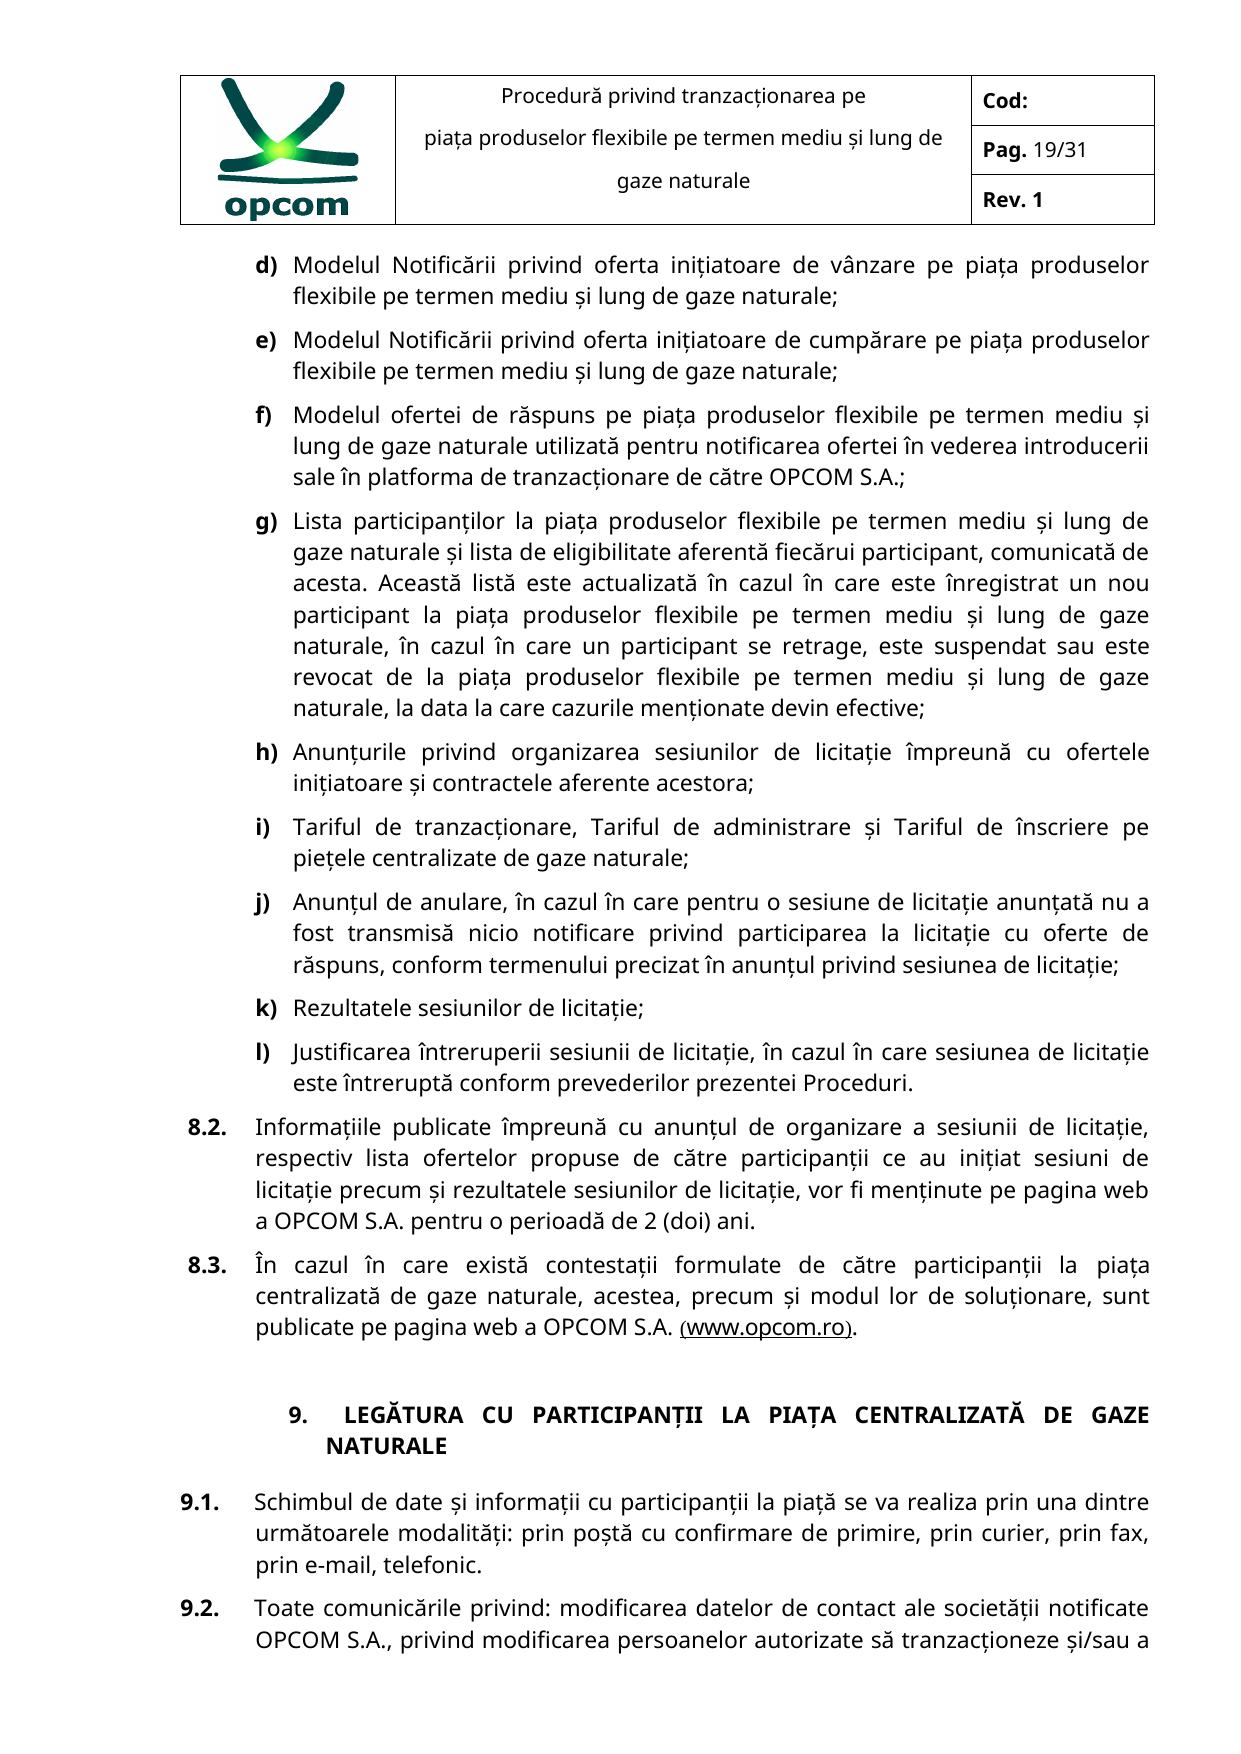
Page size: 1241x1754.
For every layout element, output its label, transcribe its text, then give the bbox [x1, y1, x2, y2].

list Rezultatele sesiunilor de licitație; [255, 992, 1150, 1023]
list Tariful de tranzacționare, Tariful de administrare și Tariful de înscriere pe piețele centralizate de gaze naturale; [255, 811, 1150, 873]
list Lista participanților la piața produselor flexibile pe termen mediu și lung de gaze naturale și lista de eligibilitate aferentă fiecărui participant, comunicată de acesta. Această listă este actualizată în cazul în care este înregistrat un nou participant la piața produselor flexibile pe termen mediu și lung de gaze naturale, în cazul în care un participant se retrage, este suspendat sau este revocat de la piața produselor flexibile pe termen mediu și lung de gaze naturale, la data la care cazurile menționate devin efective; [255, 505, 1150, 723]
picture [217, 78, 359, 221]
list Justificarea întreruperii sesiunii de licitație, în cazul în care sesiunea de licitație este întreruptă conform prevederilor prezentei Proceduri. [255, 1036, 1150, 1098]
list Modelul Notificării privind oferta inițiatoare de vânzare pe piața produselor flexibile pe termen mediu și lung de gaze naturale; [255, 248, 1150, 311]
list Anunțurile privind organizarea sesiunilor de licitație împreună cu ofertele inițiatoare și contractele aferente acestora; [255, 736, 1150, 798]
list În cazul în care există contestații formulate de către participanții la piața centralizată de gaze naturale, acestea, precum și modul lor de soluționare, sunt publicate pe pagina web a OPCOM S.A. (www.opcom.ro). [227, 1248, 1150, 1342]
list Anunțul de anulare, în cazul în care pentru o sesiune de licitație anunțată nu a fost transmisă nicio notificare privind participarea la licitație cu oferte de răspuns, conform termenului precizat în anunțul privind sesiunea de licitație; [255, 886, 1150, 980]
list Modelul Notificării privind oferta inițiatoare de cumpărare pe piața produselor flexibile pe termen mediu și lung de gaze naturale; [255, 323, 1150, 386]
list Schimbul de date și informații cu participanții la piață se va realiza prin una dintre următoarele modalități: prin poștă cu confirmare de primire, prin curier, prin fax, prin e-mail, telefonic. [180, 1486, 1150, 1580]
subtitle LEGĂTURA CU PARTICIPANȚII LA PIAȚA CENTRALIZATĂ DE GAZE NATURALE [288, 1398, 1150, 1461]
list Modelul ofertei de răspuns pe piața produselor flexibile pe termen mediu și lung de gaze naturale utilizată pentru notificarea ofertei în vederea introducerii sale în platforma de tranzacționare de către OPCOM S.A.; [255, 398, 1150, 492]
list Informațiile publicate împreună cu anunțul de organizare a sesiunii de licitație, respectiv lista ofertelor propuse de către participanții ce au inițiat sesiuni de licitație precum și rezultatele sesiunilor de licitație, vor fi menținute pe pagina web a OPCOM S.A. pentru o perioadă de 2 (doi) ani. [227, 1111, 1150, 1236]
